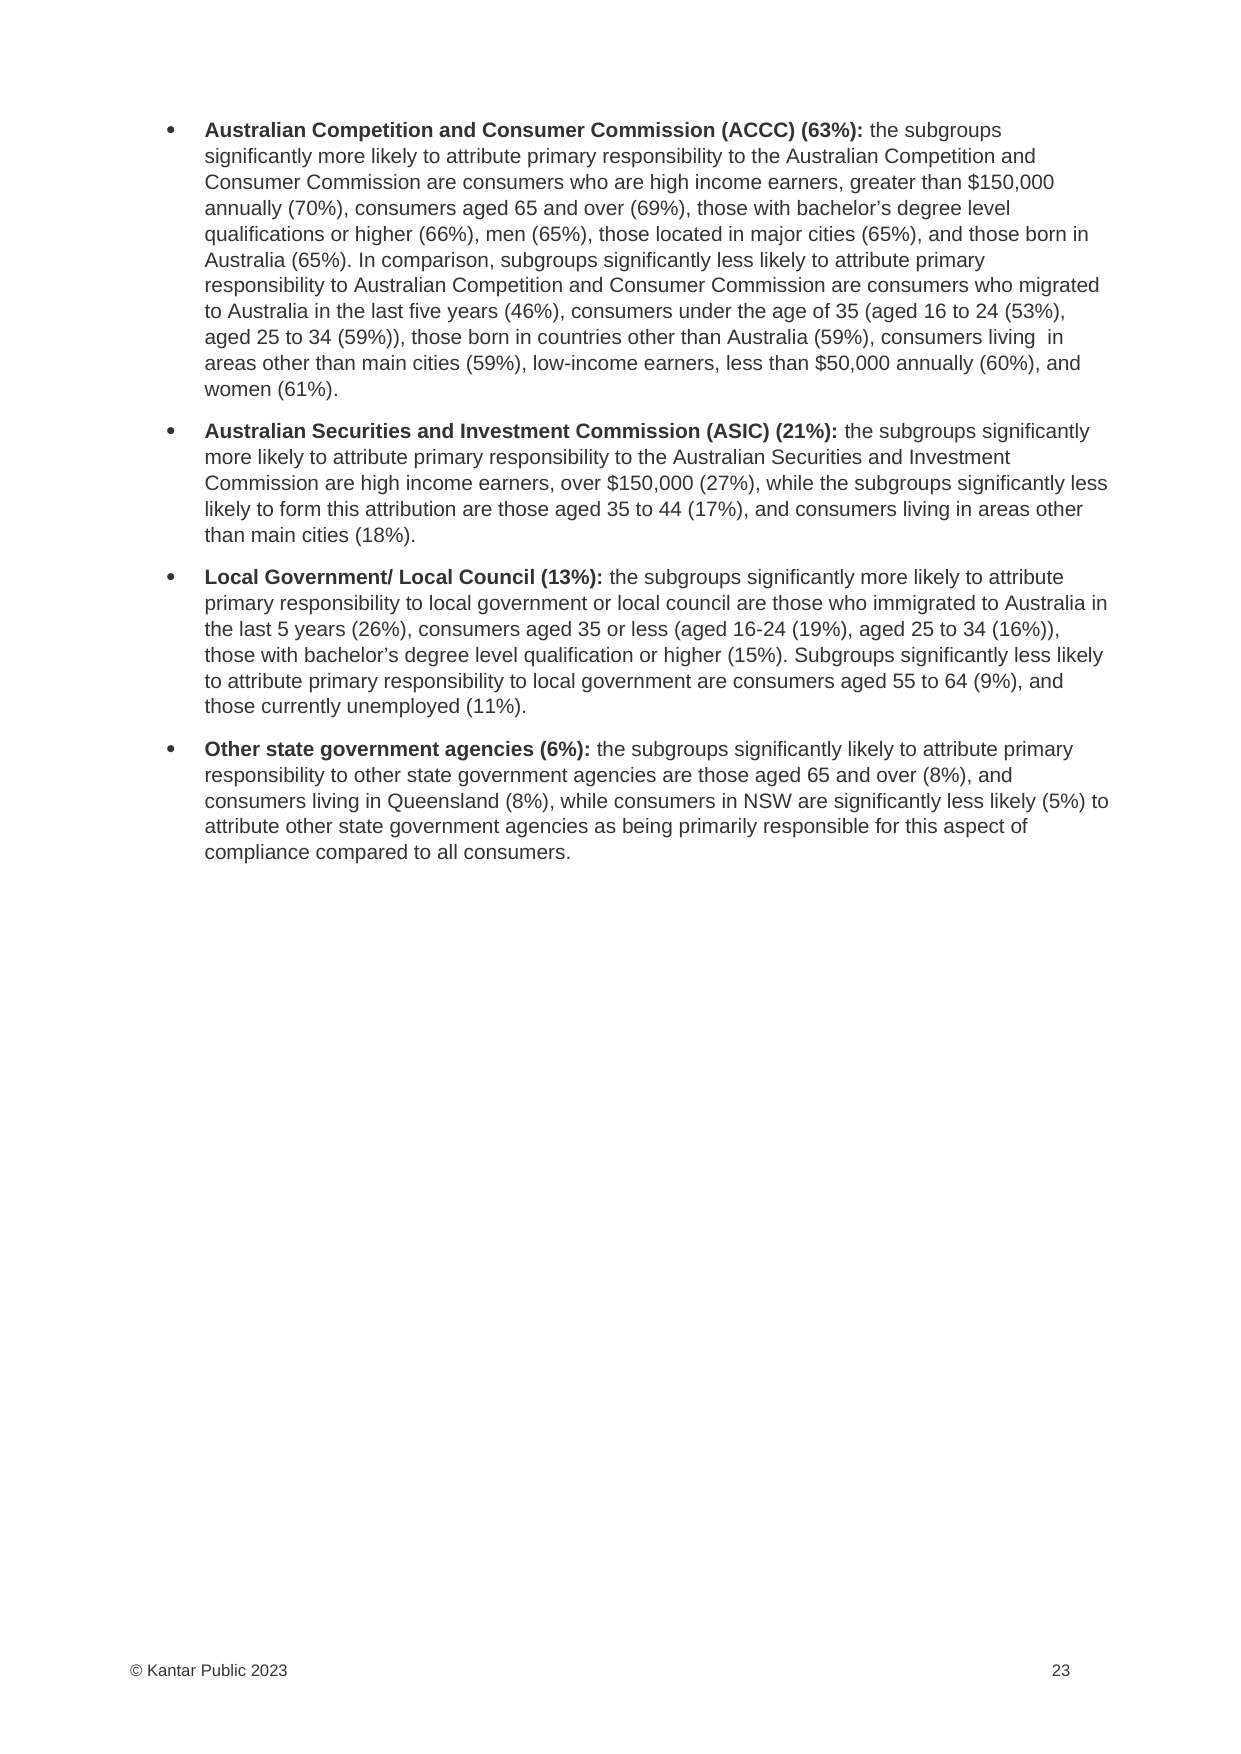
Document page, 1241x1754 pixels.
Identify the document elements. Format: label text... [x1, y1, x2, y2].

list Australian Securities and Investment Commission (ASIC) (21%): the subgroups significantly more likely to attribute primary responsibility to the Australian Securities and Investment Commission are high income earners, over $150,000 (27%), while the subgroups significantly less likely to form this attribution are those aged 35 to 44 (17%), and consumers living in areas other than main cities (18%). [167, 419, 1110, 546]
list Australian Competition and Consumer Commission (ACCC) (63%): the subgroups significantly more likely to attribute primary responsibility to the Australian Competition and Consumer Commission are consumers who are high income earners, greater than $150,000 annually (70%), consumers aged 65 and over (69%), those with bachelor’s degree level qualifications or higher (66%), men (65%), those located in major cities (65%), and those born in Australia (65%). In comparison, subgroups significantly less likely to attribute primary responsibility to Australian Competition and Consumer Commission are consumers who migrated to Australia in the last five years (46%), consumers under the age of 35 (aged 16 to 24 (53%), aged 25 to 34 (59%)), those born in countries other than Australia (59%), consumers living in areas other than main cities (59%), low-income earners, less than $50,000 annually (60%), and women (61%). [167, 118, 1110, 401]
list Local Government/ Local Council (13%): the subgroups significantly more likely to attribute primary responsibility to local government or local council are those who immigrated to Australia in the last 5 years (26%), consumers aged 35 or less (aged 16-24 (19%), aged 25 to 34 (16%)), those with bachelor’s degree level qualification or higher (15%). Subgroups significantly less likely to attribute primary responsibility to local government are consumers aged 55 to 64 (9%), and those currently unemployed (11%). [167, 565, 1110, 718]
list Other state government agencies (6%): the subgroups significantly likely to attribute primary responsibility to other state government agencies are those aged 65 and over (8%), and consumers living in Queensland (8%), while consumers in NSW are significantly less likely (5%) to attribute other state government agencies as being primarily responsible for this aspect of compliance compared to all consumers. [167, 737, 1110, 864]
